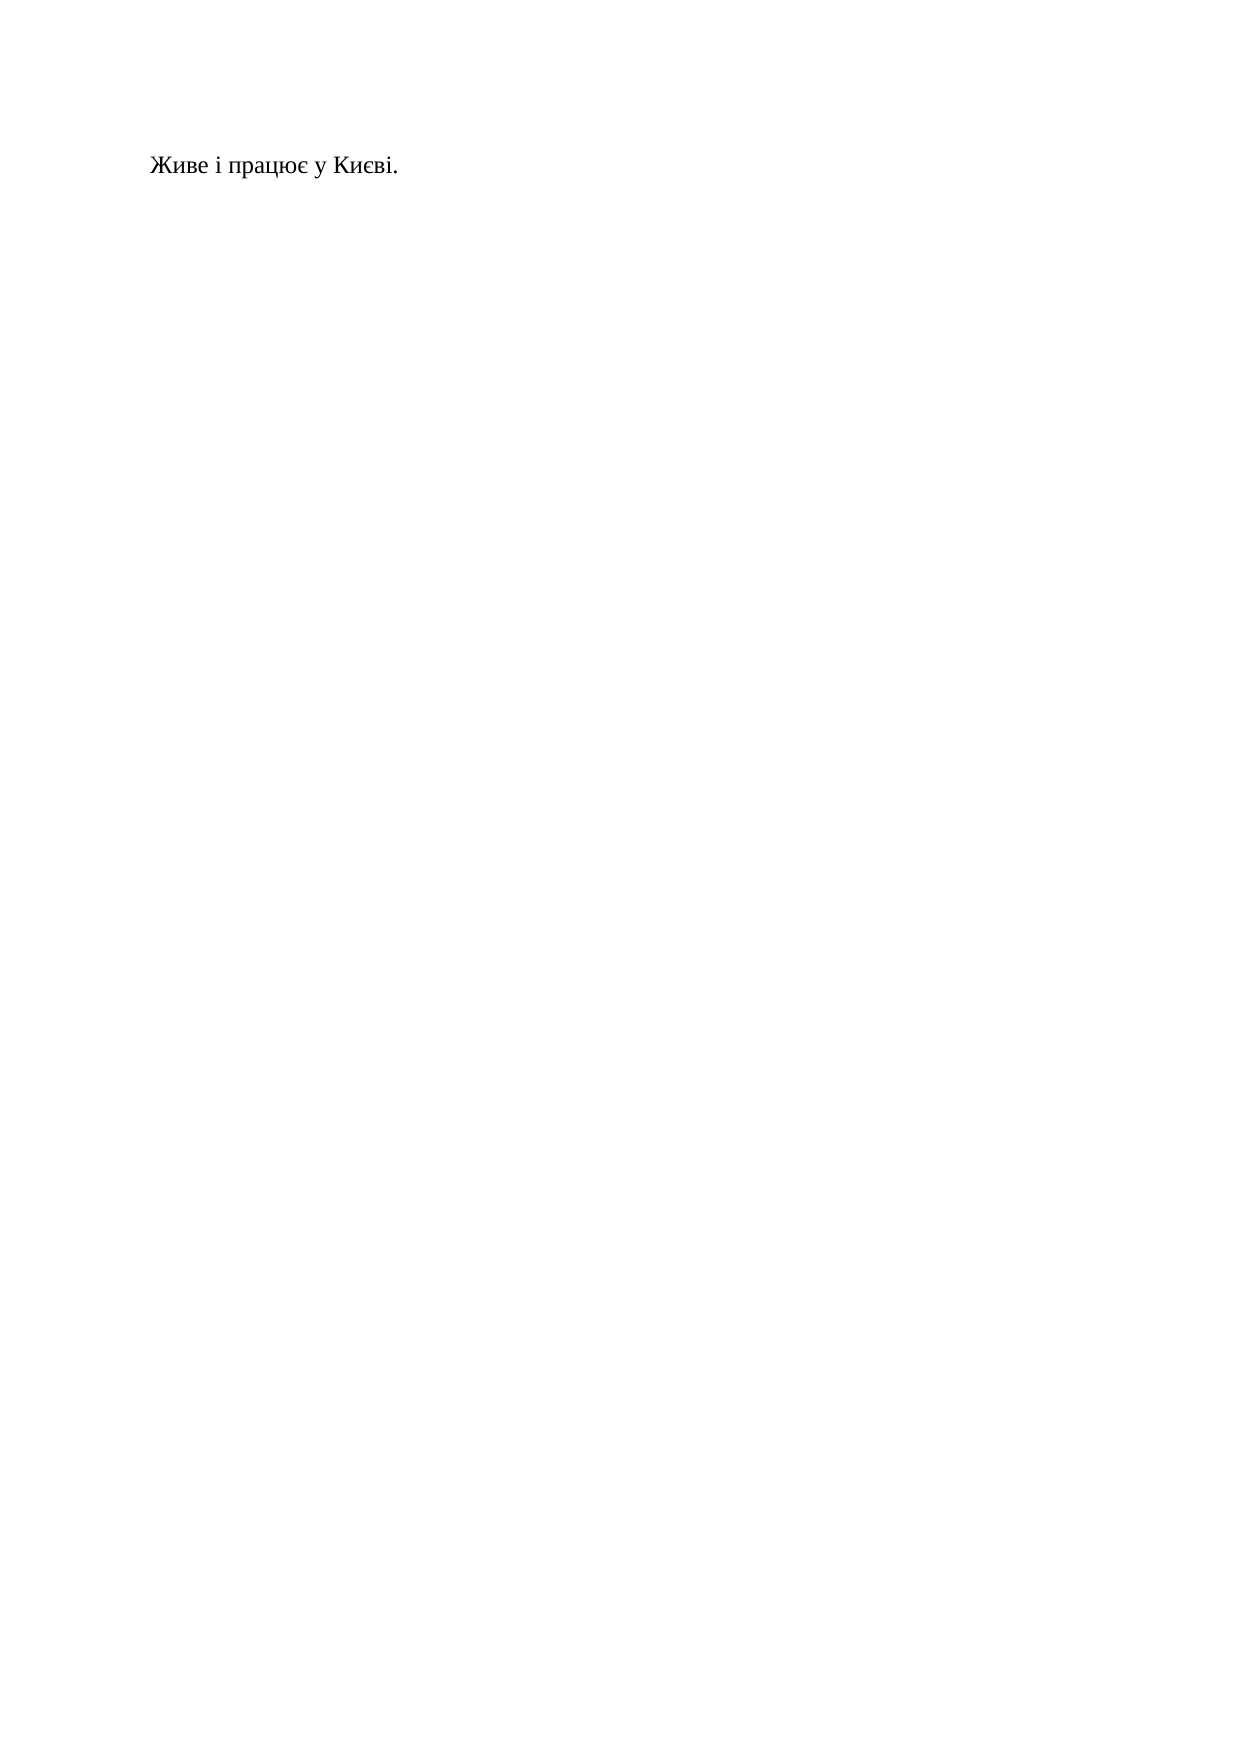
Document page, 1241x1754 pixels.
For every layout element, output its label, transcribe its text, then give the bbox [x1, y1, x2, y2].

text Живе і працює у Києві. [150, 150, 1090, 179]
